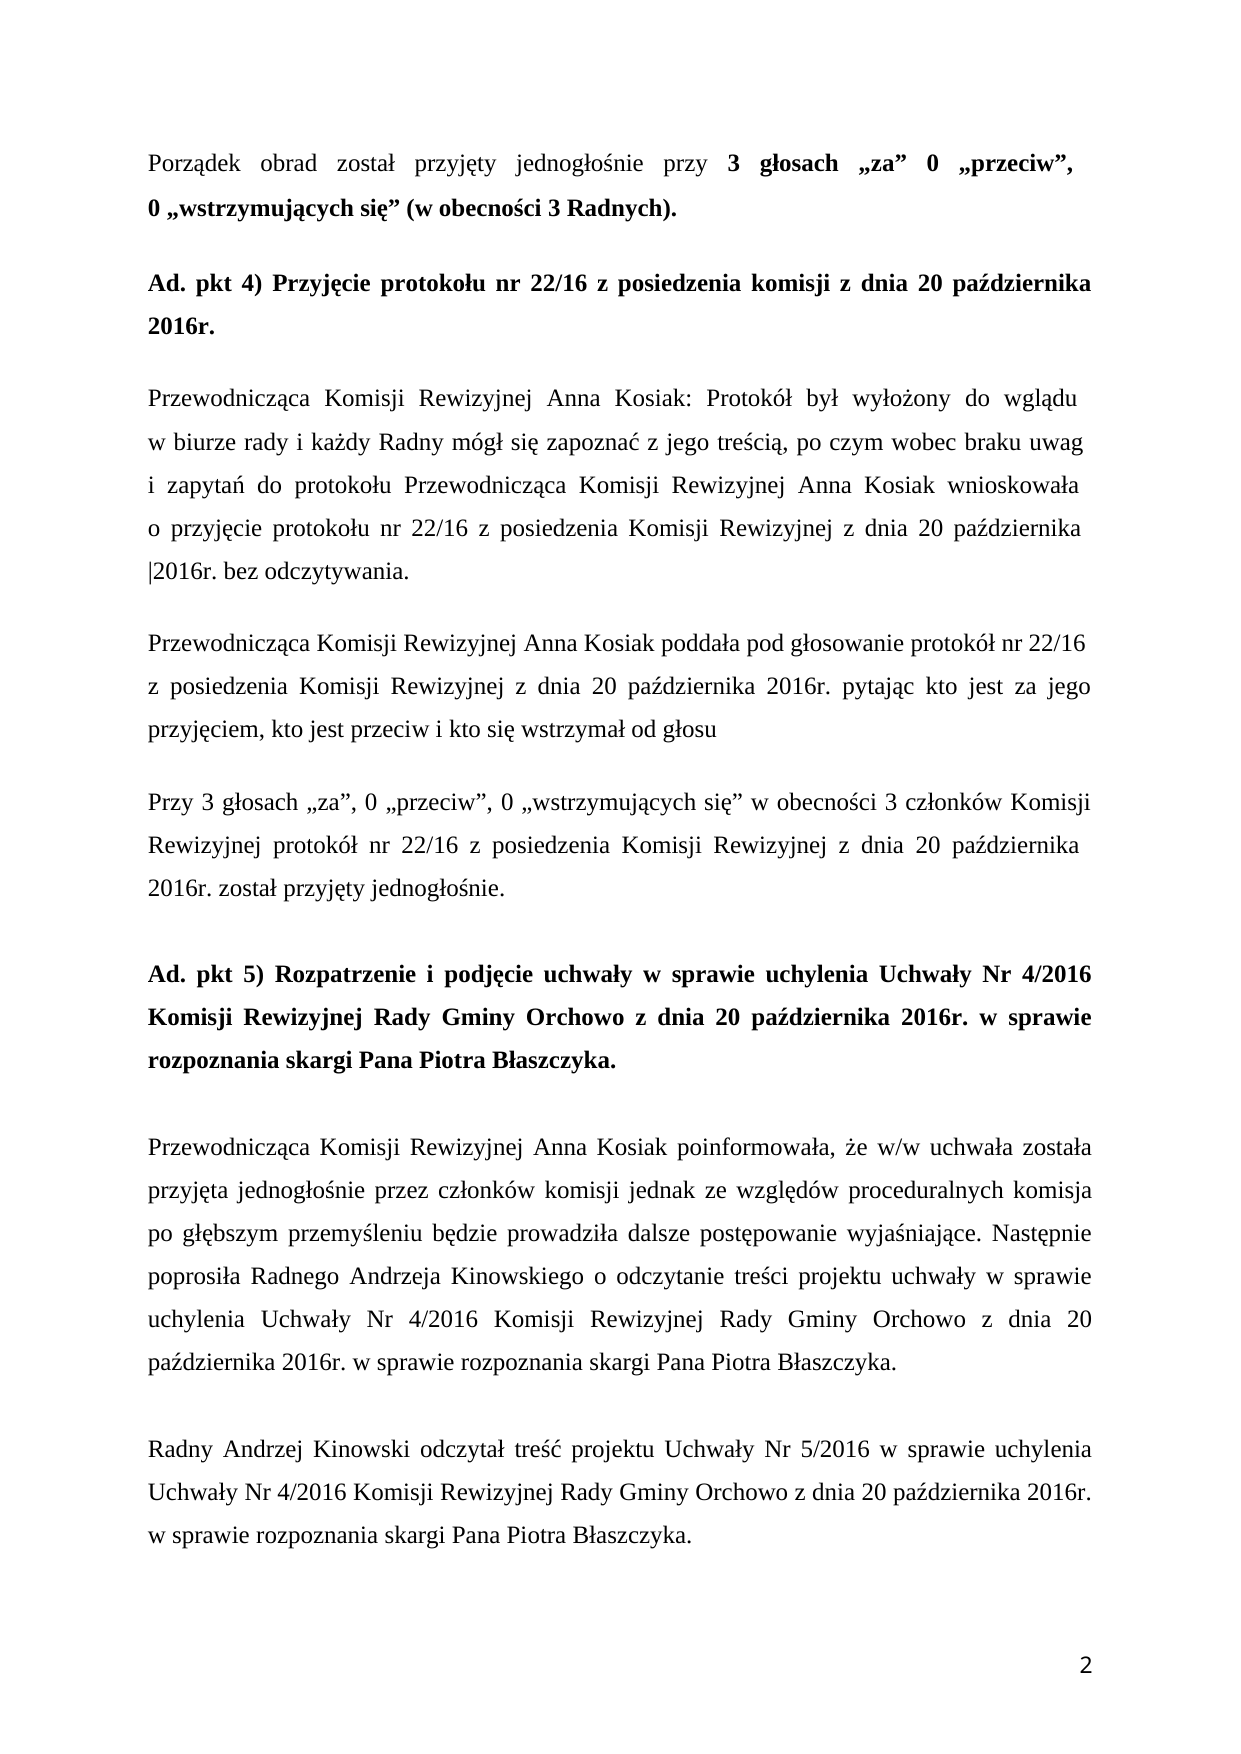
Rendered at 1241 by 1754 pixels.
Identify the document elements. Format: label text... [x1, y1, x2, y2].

text Przewodnicząca Komisji Rewizyjnej Anna Kosiak: Protokół był wyłożony do wglądu w biurze rady i każdy Radny mógł się zapoznać z jego treścią, po czym wobec braku uwag i zapytań do protokołu Przewodnicząca Komisji Rewizyjnej Anna Kosiak wnioskowała o przyjęcie protokołu nr 22/16 z posiedzenia Komisji Rewizyjnej z dnia 20 października |2016r. bez odczytywania. [148, 383, 1093, 585]
text Ad. pkt 4) Przyjęcie protokołu nr 22/16 z posiedzenia komisji z dnia 20 października 2016r. [148, 268, 1093, 340]
text Radny Andrzej Kinowski odczytał treść projektu Uchwały Nr 5/2016 w sprawie uchylenia Uchwały Nr 4/2016 Komisji Rewizyjnej Rady Gminy Orchowo z dnia 20 października 2016r. w sprawie rozpoznania skargi Pana Piotra Błaszczyka. [148, 1434, 1093, 1549]
text Przy 3 głosach „za”, 0 „przeciw”, 0 „wstrzymujących się” w obecności 3 członków Komisji Rewizyjnej protokół nr 22/16 z posiedzenia Komisji Rewizyjnej z dnia 20 października 2016r. został przyjęty jednogłośnie. [148, 787, 1093, 902]
text Przewodnicząca Komisji Rewizyjnej Anna Kosiak poinformowała, że w/w uchwała została przyjęta jednogłośnie przez członków komisji jednak ze względów proceduralnych komisja po głębszym przemyśleniu będzie prowadziła dalsze postępowanie wyjaśniające. Następnie poprosiła Radnego Andrzeja Kinowskiego o odczytanie treści projektu uchwały w sprawie uchylenia Uchwały Nr 4/2016 Komisji Rewizyjnej Rady Gminy Orchowo z dnia 20 października 2016r. w sprawie rozpoznania skargi Pana Piotra Błaszczyka. [148, 1132, 1093, 1376]
text Porządek obrad został przyjęty jednogłośnie przy 3 głosach „za” 0 „przeciw”, 0 „wstrzymujących się” (w obecności 3 Radnych). [148, 148, 1093, 223]
text Ad. pkt 5) Rozpatrzenie i podjęcie uchwały w sprawie uchylenia Uchwały Nr 4/2016 Komisji Rewizyjnej Rady Gminy Orchowo z dnia 20 października 2016r. w sprawie rozpoznania skargi Pana Piotra Błaszczyka. [148, 959, 1093, 1074]
text Przewodnicząca Komisji Rewizyjnej Anna Kosiak poddała pod głosowanie protokół nr 22/16 z posiedzenia Komisji Rewizyjnej z dnia 20 października 2016r. pytając kto jest za jego przyjęciem, kto jest przeciw i kto się wstrzymał od głosu [148, 628, 1093, 743]
